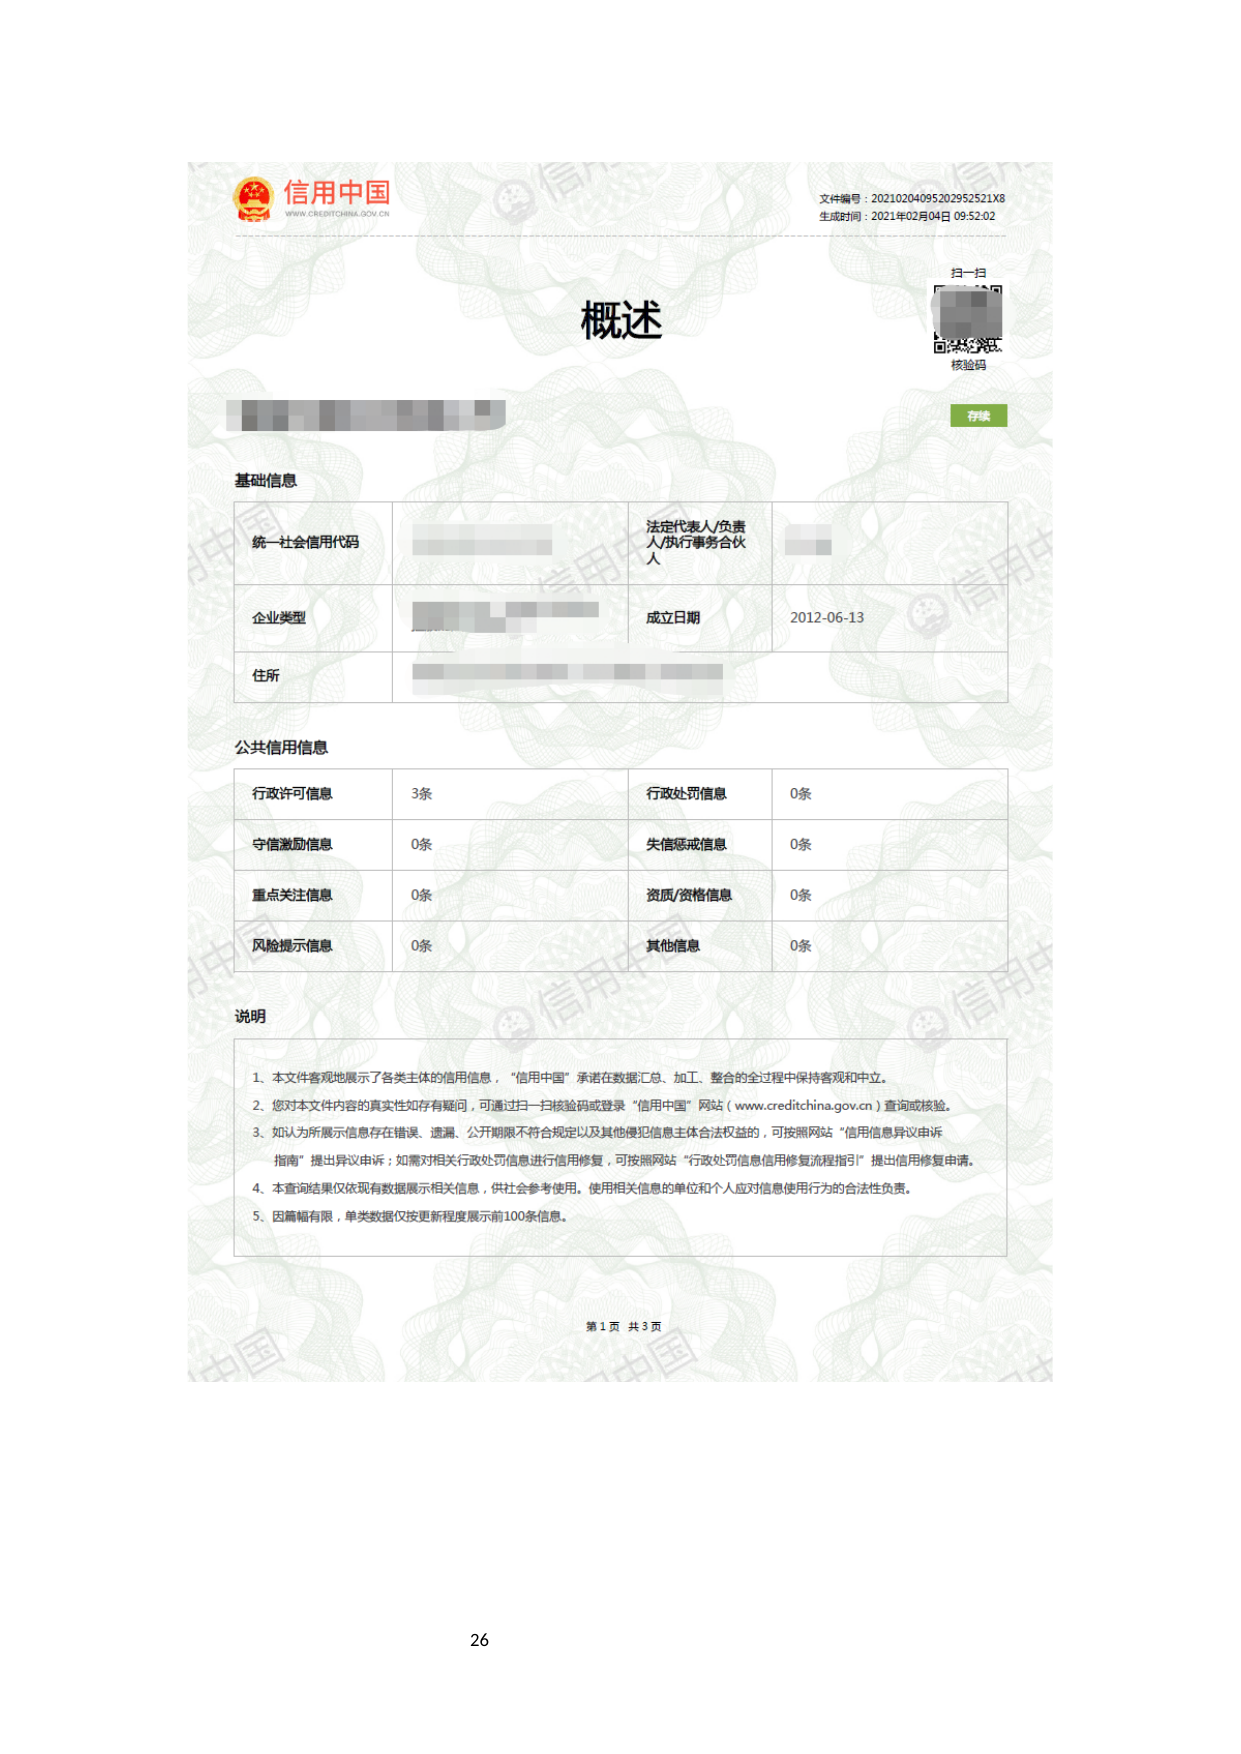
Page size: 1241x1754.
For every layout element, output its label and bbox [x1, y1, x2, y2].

picture [187, 162, 1053, 1382]
